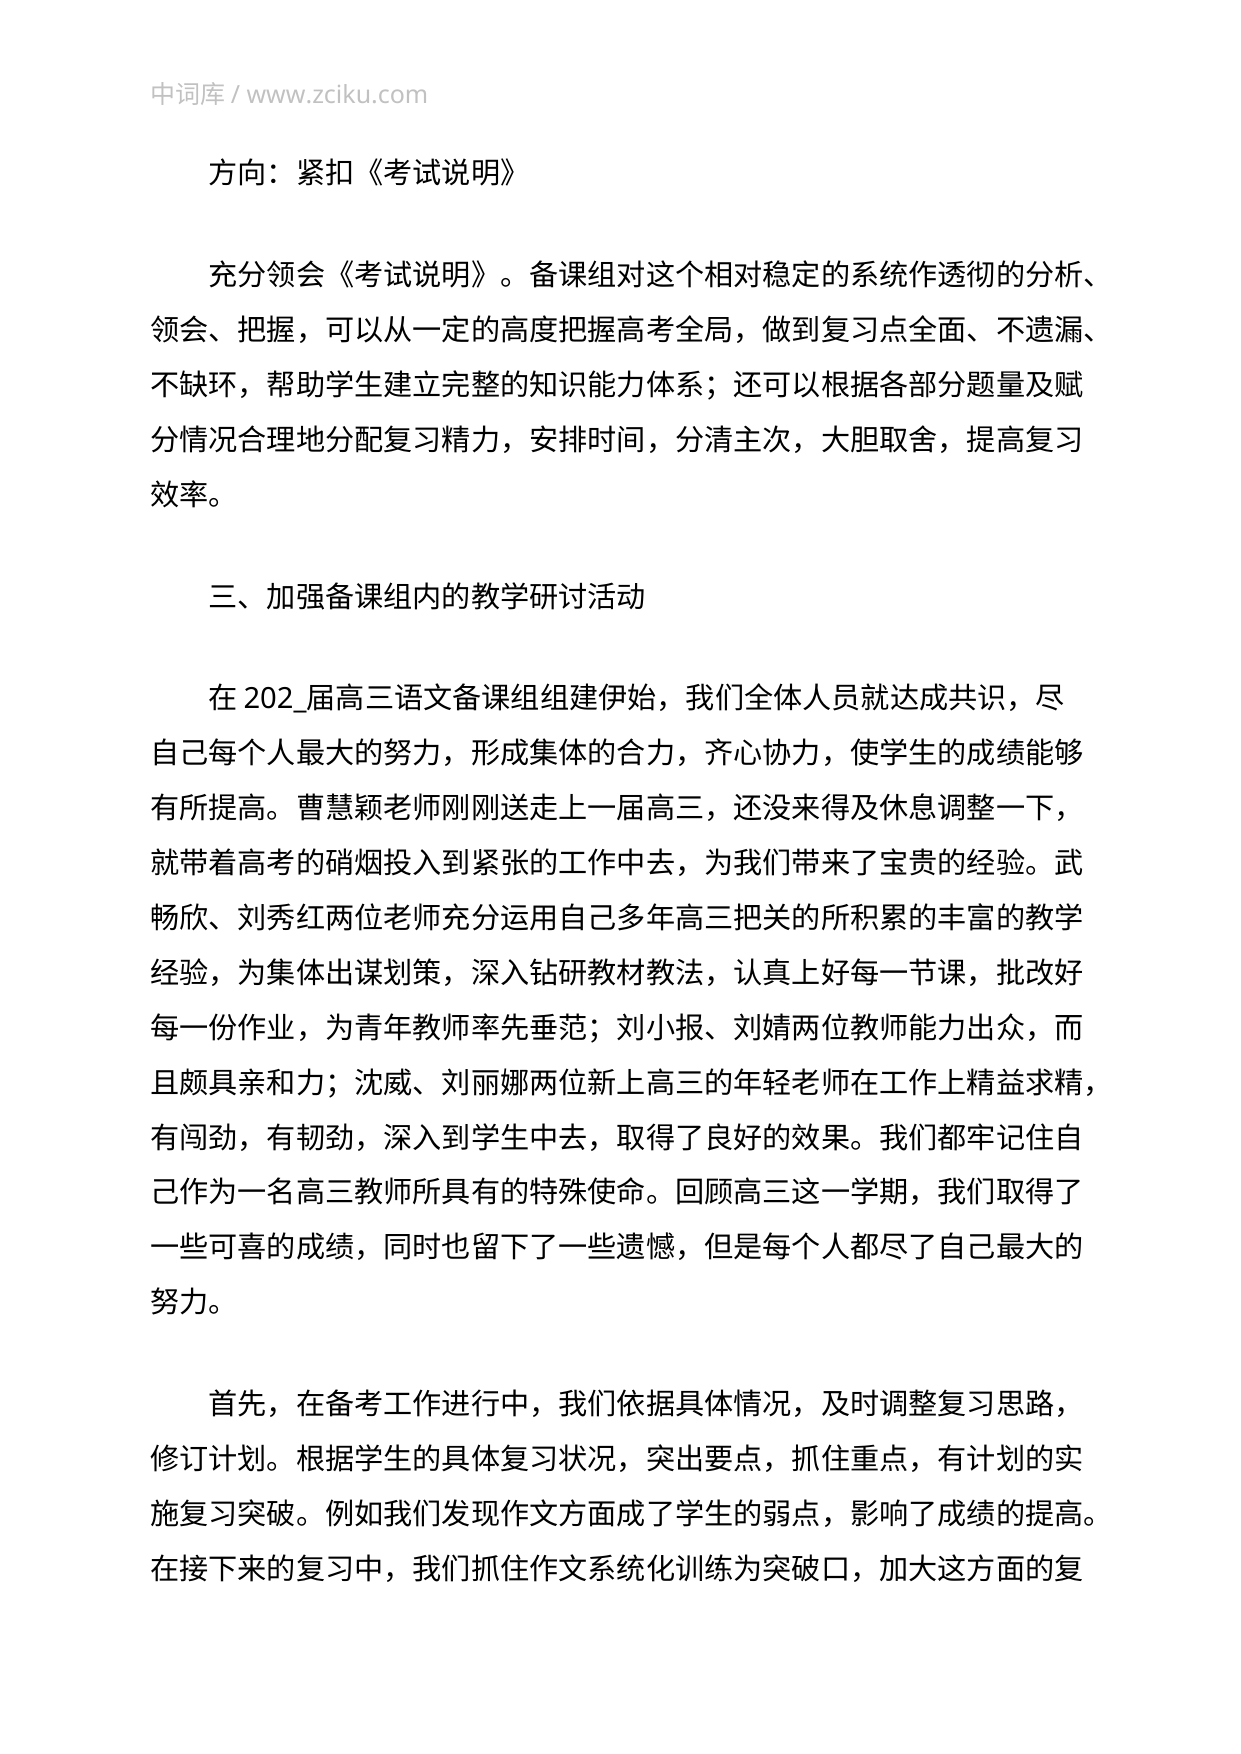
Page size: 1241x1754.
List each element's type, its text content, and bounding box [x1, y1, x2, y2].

text 在202_届高三语文备课组组建伊始，我们全体人员就达成共识，尽自己每个人最大的努力，形成集体的合力，齐心协力，使学生的成绩能够有所提高。曹慧颖老师刚刚送走上一届高三，还没来得及休息调整一下，就带着高考的硝烟投入到紧张的工作中去，为我们带来了宝贵的经验。武畅欣、刘秀红两位老师充分运用自己多年高三把关的所积累的丰富的教学经验，为集体出谋划策，深入钻研教材教法，认真上好每一节课，批改好每一份作业，为青年教师率先垂范；刘小报、刘婧两位教师能力出众，而且颇具亲和力；沈威、刘丽娜两位新上高三的年轻老师在工作上精益求精，有闯劲，有韧劲，深入到学生中去，取得了良好的效果。我们都牢记住自己作为一名高三教师所具有的特殊使命。回顾高三这一学期，我们取得了一些可喜的成绩，同时也留下了一些遗憾，但是每个人都尽了自己最大的努力。 [150, 675, 1090, 1321]
text 充分领会《考试说明》。备课组对这个相对稳定的系统作透彻的分析、领会、把握，可以从一定的高度把握高考全局，做到复习点全面、不遗漏、不缺环，帮助学生建立完整的知识能力体系；还可以根据各部分题量及赋分情况合理地分配复习精力，安排时间，分清主次，大胆取舍，提高复习效率。 [150, 252, 1090, 514]
text 三、加强备课组内的教学研讨活动 [150, 573, 1090, 615]
text 方向：紧扣《考试说明》 [150, 150, 1090, 192]
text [150, 1381, 1090, 1588]
